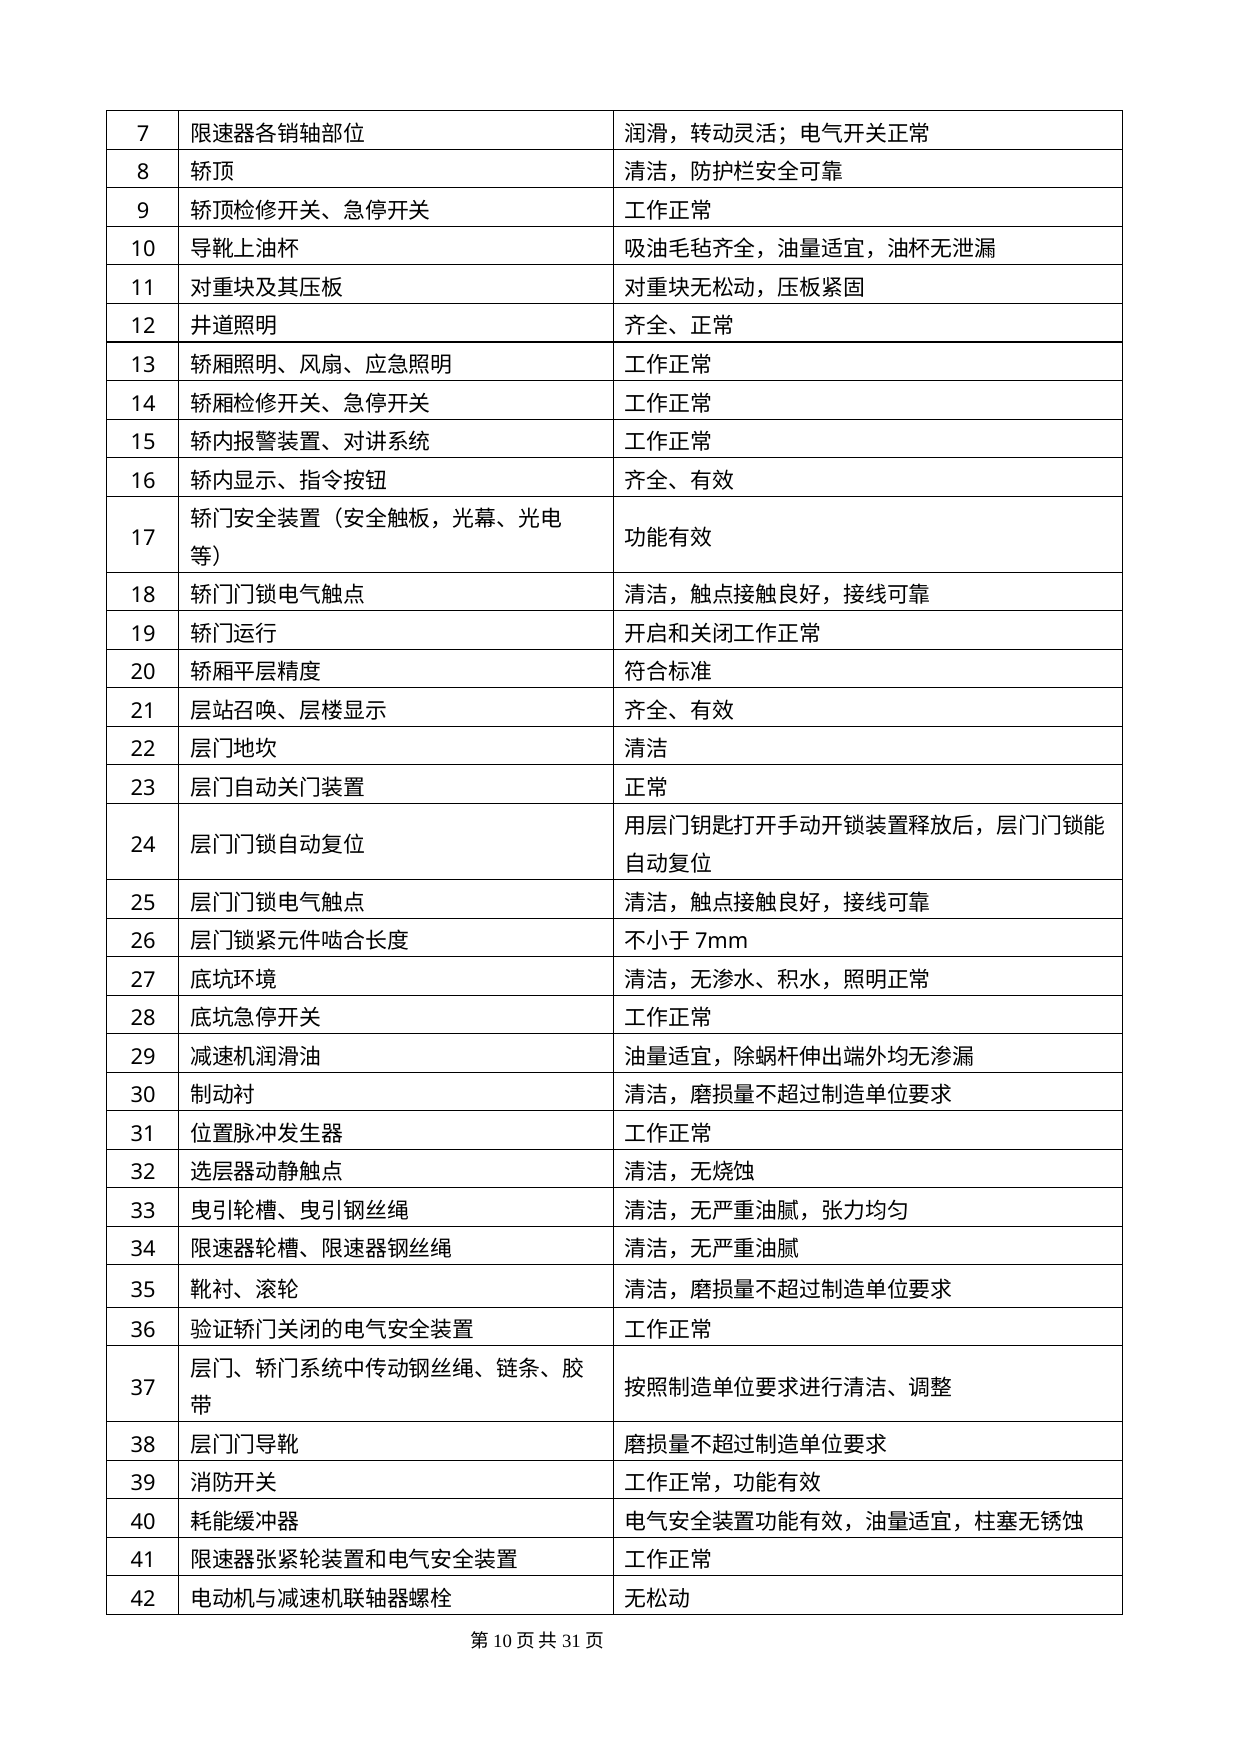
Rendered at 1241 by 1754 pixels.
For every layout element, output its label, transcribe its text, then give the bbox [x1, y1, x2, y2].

table_cell 清洁，磨损量不超过制造单位要求 [614, 1265, 1122, 1307]
table_cell 轿顶 [179, 150, 613, 187]
table_cell 7 [107, 111, 178, 149]
table_cell 34 [107, 1227, 178, 1264]
table_cell 12 [107, 304, 178, 341]
table_cell 吸油毛毡齐全，油量适宜，油杯无泄漏 [614, 227, 1122, 264]
table_cell 27 [107, 957, 178, 994]
table_cell 限速器张紧轮装置和电气安全装置 [179, 1538, 613, 1575]
table_cell 润滑，转动灵活；电气开关正常 [614, 111, 1122, 149]
table_cell 对重块无松动，压板紧固 [614, 265, 1122, 303]
table_cell 层门门锁自动复位 [179, 804, 613, 879]
table_cell 轿门门锁电气触点 [179, 573, 613, 610]
table_cell 15 [107, 420, 178, 457]
table_cell 清洁，无渗水、积水，照明正常 [614, 957, 1122, 994]
table_cell 齐全、有效 [614, 688, 1122, 726]
table_cell 符合标准 [614, 650, 1122, 687]
table_cell 层站召唤、层楼显示 [179, 688, 613, 726]
table_cell 底坑急停开关 [179, 996, 613, 1033]
table_cell 减速机润滑油 [179, 1034, 613, 1072]
table_cell 22 [107, 727, 178, 764]
table_cell 曳引轮槽、曳引钢丝绳 [179, 1188, 613, 1226]
table_cell 工作正常，功能有效 [614, 1461, 1122, 1498]
table_cell 轿顶检修开关、急停开关 [179, 188, 613, 226]
table_cell 井道照明 [179, 304, 613, 341]
table_cell 工作正常 [614, 188, 1122, 226]
table_cell 层门、轿门系统中传动钢丝绳、链条、胶带 [179, 1346, 613, 1421]
table_cell 层门门导靴 [179, 1422, 613, 1460]
table_cell 功能有效 [614, 497, 1122, 572]
table_cell 电气安全装置功能有效，油量适宜，柱塞无锈蚀 [614, 1499, 1122, 1537]
table_cell 导靴上油杯 [179, 227, 613, 264]
table_cell 工作正常 [614, 1308, 1122, 1345]
table_cell 30 [107, 1073, 178, 1110]
table_cell 41 [107, 1538, 178, 1575]
table_cell 32 [107, 1150, 178, 1187]
table_cell 轿门运行 [179, 611, 613, 649]
table_cell 开启和关闭工作正常 [614, 611, 1122, 649]
table_cell 选层器动静触点 [179, 1150, 613, 1187]
table_cell 40 [107, 1499, 178, 1537]
table_cell 33 [107, 1188, 178, 1226]
table_cell 轿厢平层精度 [179, 650, 613, 687]
table_cell 38 [107, 1422, 178, 1460]
table_cell 清洁 [614, 727, 1122, 764]
table_cell 清洁，触点接触良好，接线可靠 [614, 880, 1122, 917]
table_cell 正常 [614, 765, 1122, 803]
table_cell 13 [107, 343, 178, 380]
table_cell 油量适宜，除蜗杆伸出端外均无渗漏 [614, 1034, 1122, 1072]
table_cell 清洁，磨损量不超过制造单位要求 [614, 1073, 1122, 1110]
table_cell 工作正常 [614, 996, 1122, 1033]
table_cell 35 [107, 1265, 178, 1307]
table_cell 层门门锁电气触点 [179, 880, 613, 917]
table_cell 工作正常 [614, 420, 1122, 457]
table_cell 工作正常 [614, 381, 1122, 418]
table_cell 清洁，防护栏安全可靠 [614, 150, 1122, 187]
table_cell 29 [107, 1034, 178, 1072]
table_cell 靴衬、滚轮 [179, 1265, 613, 1307]
table_cell 电动机与减速机联轴器螺栓 [179, 1576, 613, 1614]
table_cell 轿内报警装置、对讲系统 [179, 420, 613, 457]
table_cell 11 [107, 265, 178, 303]
table_cell 清洁，无严重油腻 [614, 1227, 1122, 1264]
table_cell 底坑环境 [179, 957, 613, 994]
table_cell 轿厢照明、风扇、应急照明 [179, 343, 613, 380]
table_cell 16 [107, 458, 178, 496]
table_cell 清洁，触点接触良好，接线可靠 [614, 573, 1122, 610]
table_cell 层门锁紧元件啮合长度 [179, 919, 613, 956]
table_cell 9 [107, 188, 178, 226]
table_cell 工作正常 [614, 1111, 1122, 1149]
table_cell 26 [107, 919, 178, 956]
table_cell 18 [107, 573, 178, 610]
table_cell 17 [107, 497, 178, 572]
table_cell 磨损量不超过制造单位要求 [614, 1422, 1122, 1460]
table_cell 清洁，无烧蚀 [614, 1150, 1122, 1187]
table_cell 31 [107, 1111, 178, 1149]
table_cell 工作正常 [614, 1538, 1122, 1575]
table_cell 10 [107, 227, 178, 264]
table_cell 37 [107, 1346, 178, 1421]
table_cell 25 [107, 880, 178, 917]
table_cell 不小于 7mm [614, 919, 1122, 956]
table_cell 14 [107, 381, 178, 418]
table_cell 用层门钥匙打开手动开锁装置释放后，层门门锁能自动复位 [614, 804, 1122, 879]
table_cell 无松动 [614, 1576, 1122, 1614]
table_cell 20 [107, 650, 178, 687]
table_cell 39 [107, 1461, 178, 1498]
table_cell 层门地坎 [179, 727, 613, 764]
table_cell 42 [107, 1576, 178, 1614]
table_cell 按照制造单位要求进行清洁、调整 [614, 1346, 1122, 1421]
table_cell 轿厢检修开关、急停开关 [179, 381, 613, 418]
table_cell 限速器轮槽、限速器钢丝绳 [179, 1227, 613, 1264]
table_cell 工作正常 [614, 343, 1122, 380]
table_cell 23 [107, 765, 178, 803]
table_cell 8 [107, 150, 178, 187]
table_cell 消防开关 [179, 1461, 613, 1498]
table_cell 24 [107, 804, 178, 879]
table_cell 限速器各销轴部位 [179, 111, 613, 149]
table_cell 制动衬 [179, 1073, 613, 1110]
table_cell 轿门安全装置（安全触板，光幕、光电等） [179, 497, 613, 572]
table_cell 验证轿门关闭的电气安全装置 [179, 1308, 613, 1345]
table_cell 19 [107, 611, 178, 649]
table_cell 齐全、正常 [614, 304, 1122, 341]
table_cell 28 [107, 996, 178, 1033]
table_cell 位置脉冲发生器 [179, 1111, 613, 1149]
table_cell 轿内显示、指令按钮 [179, 458, 613, 496]
table_cell 21 [107, 688, 178, 726]
table_cell 36 [107, 1308, 178, 1345]
table_cell 耗能缓冲器 [179, 1499, 613, 1537]
table_cell 清洁，无严重油腻，张力均匀 [614, 1188, 1122, 1226]
table_cell 齐全、有效 [614, 458, 1122, 496]
table_cell 层门自动关门装置 [179, 765, 613, 803]
table_cell 对重块及其压板 [179, 265, 613, 303]
